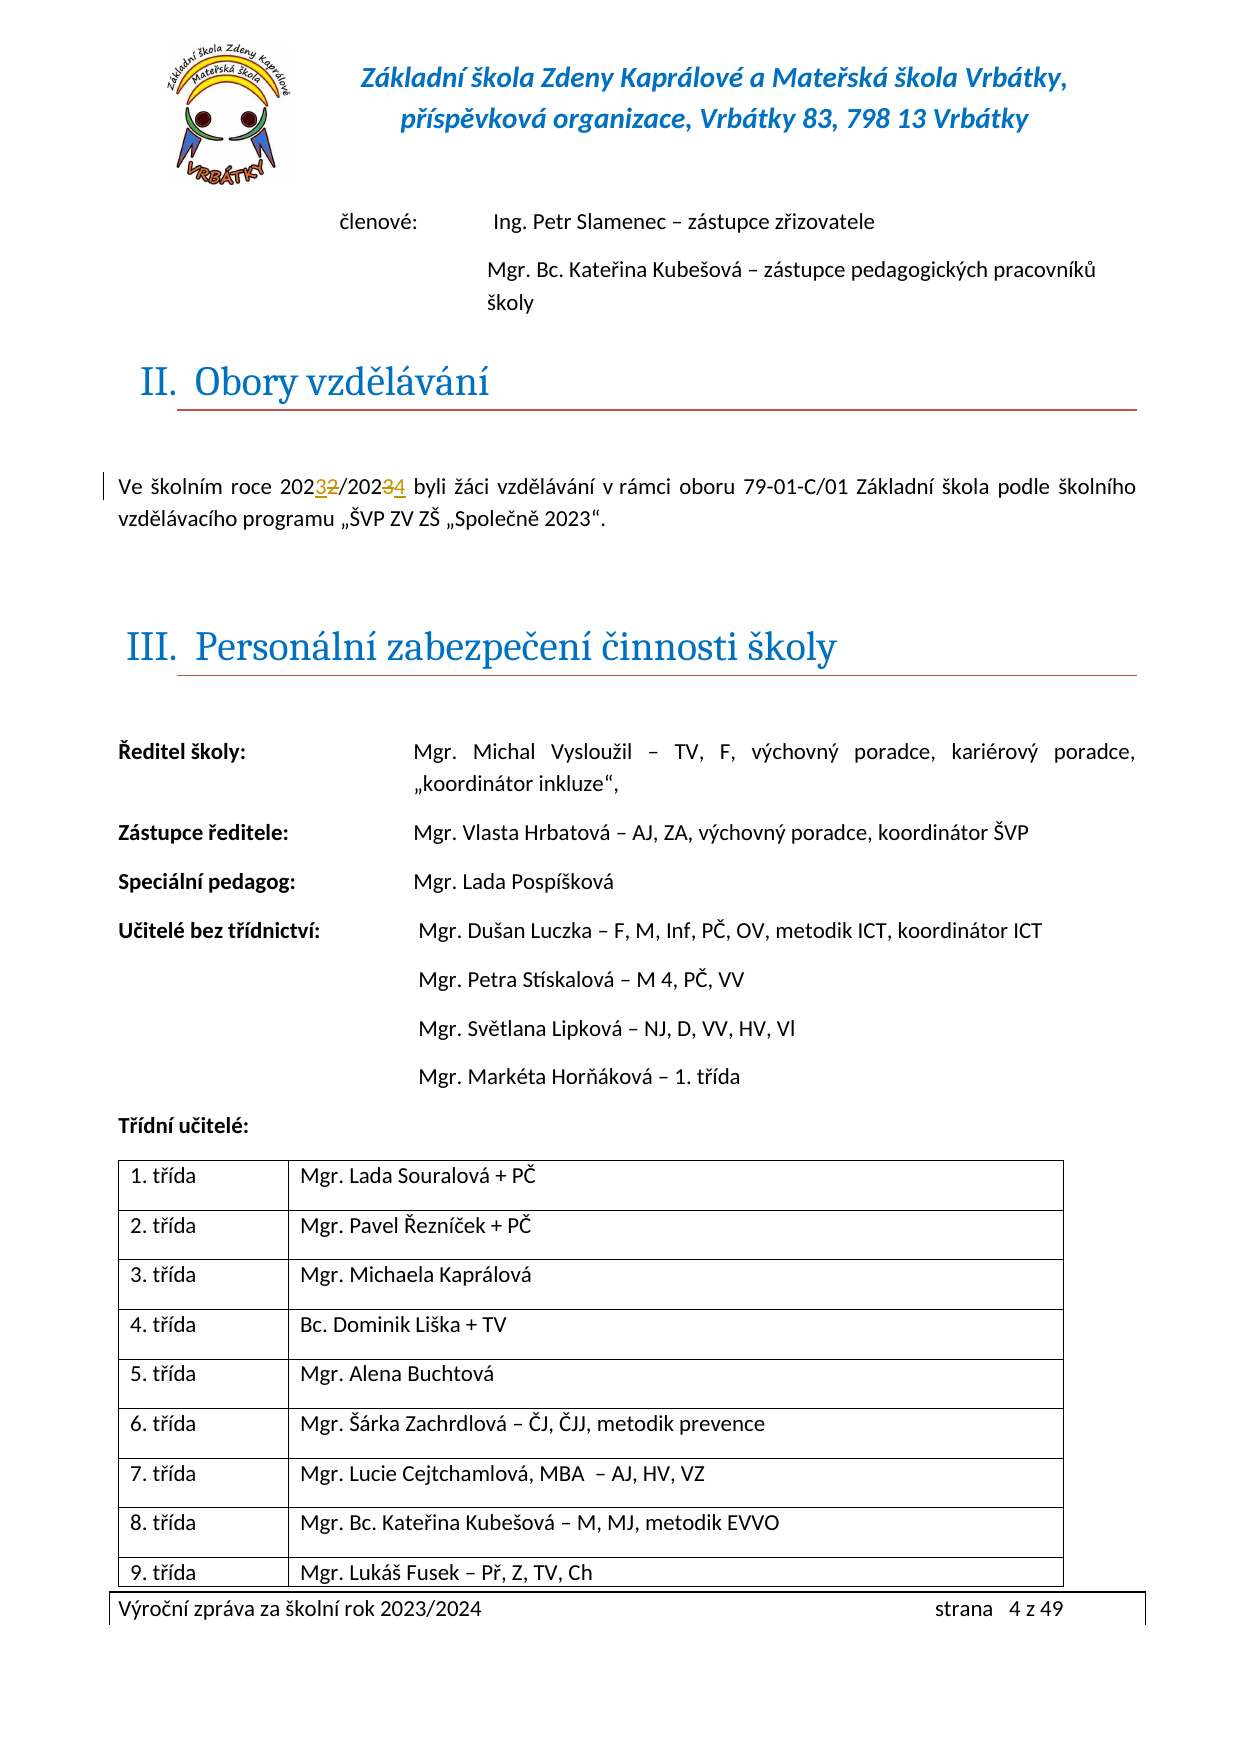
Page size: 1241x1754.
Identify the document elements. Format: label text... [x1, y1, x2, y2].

text Ředitel školy: Mgr. Michal Vysloužil – TV, F, výchovný poradce, kariérový poradce, „koordinátor inkluze“, [118, 737, 1137, 797]
table_cell 7. třída [119, 1459, 288, 1507]
table_cell Mgr. Bc. Kateřina Kubešová – M, MJ, metodik EVVO [289, 1508, 1063, 1557]
text členové: Ing. Petr Slamenec – zástupce zřizovatele [103, 207, 1137, 235]
text Mgr. Světlana Lipková – NJ, D, VV, HV, Vl [118, 1014, 1137, 1042]
text Mgr. Bc. Kateřina Kubešová – zástupce pedagogických pracovníků školy [487, 256, 1137, 316]
subtitle Personální zabezpečení činnosti školy [177, 623, 1137, 675]
table_header 1. třída [119, 1161, 288, 1210]
text Učitelé bez třídnictví: Mgr. Dušan Luczka – F, M, Inf, PČ, OV, metodik ICT, koordinátor ICT [118, 916, 1137, 944]
table_cell 5. třída [119, 1360, 288, 1408]
text Mgr. Markéta Horňáková – 1. třída [118, 1062, 1137, 1091]
text Speciální pedagog: Mgr. Lada Pospíšková [118, 867, 1137, 895]
subtitle Obory vzdělávání [177, 357, 1137, 409]
table_cell Mgr. Lucie Cejtchamlová, MBA – AJ, HV, VZ [289, 1459, 1063, 1507]
table_cell Mgr. Lukáš Fusek – Př, Z, TV, Ch [289, 1558, 1063, 1586]
table_cell 9. třída [119, 1558, 288, 1586]
table_cell 3. třída [119, 1260, 288, 1309]
table_cell Bc. Dominik Liška + TV [289, 1310, 1063, 1358]
table_cell Mgr. Pavel Řezníček + PČ [289, 1211, 1063, 1259]
table_cell Mgr. Šárka Zachrdlová – ČJ, ČJJ, metodik prevence [289, 1409, 1063, 1458]
table_cell 8. třída [119, 1508, 288, 1557]
table_header Mgr. Lada Souralová + PČ [289, 1161, 1063, 1210]
table_cell Mgr. Michaela Kaprálová [289, 1260, 1063, 1309]
table_cell 6. třída [119, 1409, 288, 1458]
table_cell Mgr. Alena Buchtová [289, 1360, 1063, 1408]
table_cell 2. třída [119, 1211, 288, 1259]
table_cell 4. třída [119, 1310, 288, 1358]
text Ve školním roce 202/202 byli žáci vzdělávání v rámci oboru 79-01-C/01 Základní škola podle školního vzdělávacího programu „ŠVP ZV ZŠ „Společně 2023“. [118, 472, 1137, 532]
text Mgr. Petra Stískalová – M 4, PČ, VV [118, 965, 1137, 993]
picture [167, 44, 291, 185]
text Zástupce ředitele: Mgr. Vlasta Hrbatová – AJ, ZA, výchovný poradce, koordinátor ŠVP [118, 818, 1137, 846]
text Třídní učitelé: [118, 1111, 1137, 1139]
